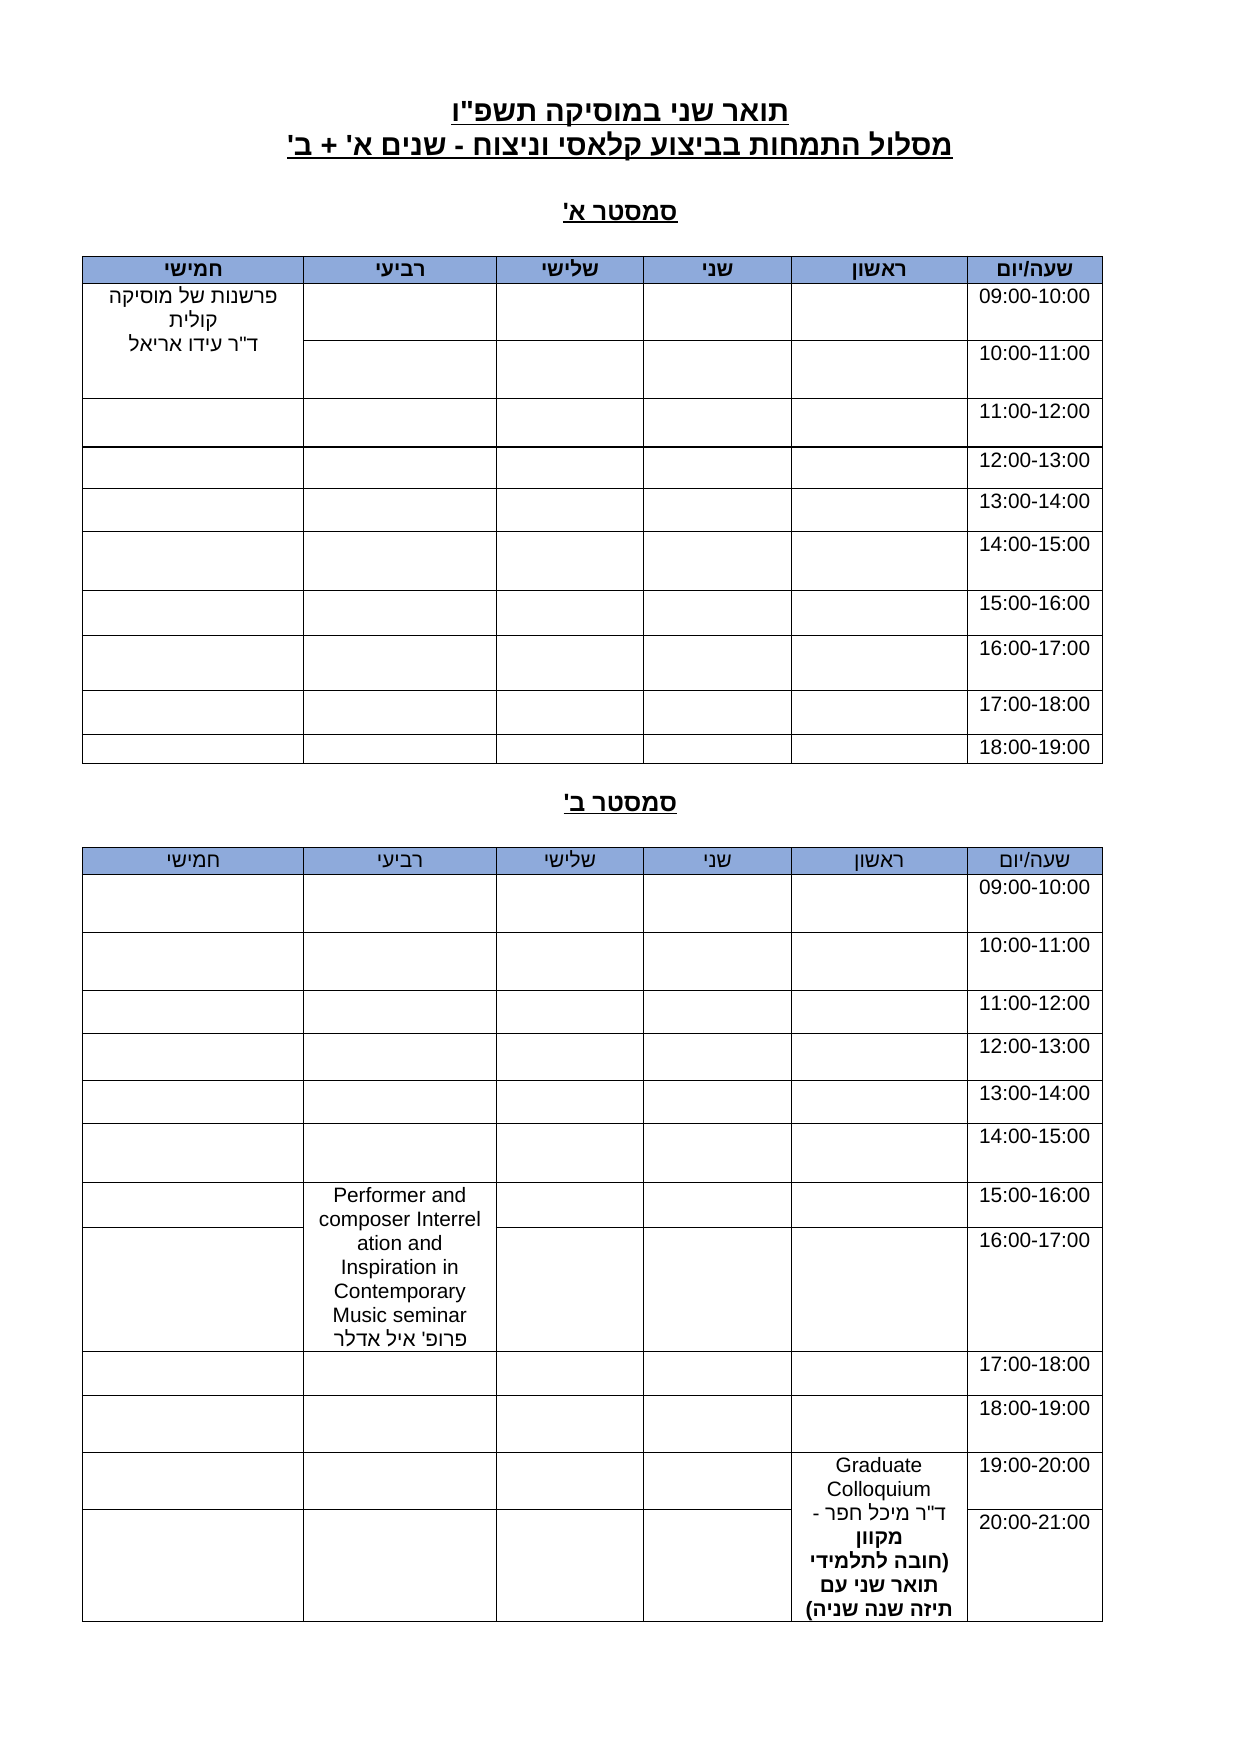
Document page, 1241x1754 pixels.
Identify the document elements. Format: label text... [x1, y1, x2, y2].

table_cell [304, 1510, 496, 1621]
table_cell 13:00-14:00 [968, 1081, 1102, 1123]
table_cell [304, 591, 496, 634]
table_cell פרשנות של מוסיקה קולית ד"ר עידו אריאל [83, 284, 303, 397]
table_cell [792, 341, 967, 397]
table_cell [792, 448, 967, 488]
table_header ראשון [792, 257, 967, 283]
table_cell [792, 735, 967, 763]
table_cell 16:00-17:00 [968, 636, 1102, 690]
table_cell [792, 1396, 967, 1452]
table_cell [83, 399, 303, 446]
table_header שעה/יום [968, 257, 1102, 283]
table_cell [497, 591, 643, 634]
table_cell [83, 1034, 303, 1080]
table_cell [497, 1124, 643, 1182]
table_header שני [644, 257, 791, 283]
subtitle מסלול התמחות בביצוע קלאסי וניצוח - שנים א' + ב' [106, 128, 1134, 162]
table_cell [644, 448, 791, 488]
table_cell [304, 1124, 496, 1182]
table_header חמישי [83, 257, 303, 283]
table_cell [644, 1034, 791, 1080]
table_cell Performer and composer Interrelation and Inspiration in Contemporary Music seminar פרופ' איל אדלר [304, 1183, 496, 1351]
table_cell 16:00-17:00 [968, 1228, 1102, 1351]
table_cell 12:00-13:00 [968, 1034, 1102, 1080]
table_cell [497, 448, 643, 488]
table_cell 10:00-11:00 [968, 933, 1102, 990]
table_cell 11:00-12:00 [968, 991, 1102, 1033]
table_cell [644, 933, 791, 990]
table_cell 14:00-15:00 [968, 1124, 1102, 1182]
table_cell 20:00-21:00 [968, 1510, 1102, 1621]
table_cell [792, 933, 967, 990]
table_cell [83, 1228, 303, 1351]
table_cell [644, 1228, 791, 1351]
table_cell [644, 691, 791, 734]
table_cell 09:00-10:00 [968, 875, 1102, 932]
table_cell [644, 1510, 791, 1621]
table_cell [792, 991, 967, 1033]
table_cell [644, 1453, 791, 1509]
table_header שעה/יום [968, 848, 1102, 874]
table_cell [83, 1510, 303, 1621]
table_cell [497, 341, 643, 397]
table_cell [83, 489, 303, 531]
table_cell [304, 691, 496, 734]
table_cell [497, 636, 643, 690]
table_header ראשון [792, 848, 967, 874]
table_cell 11:00-12:00 [968, 399, 1102, 446]
table_cell [497, 1034, 643, 1080]
table_cell [644, 1081, 791, 1123]
table_cell [644, 341, 791, 397]
table_header חמישי [83, 848, 303, 874]
table_cell 15:00-16:00 [968, 1183, 1102, 1227]
table_cell [83, 691, 303, 734]
table_cell [83, 1124, 303, 1182]
table_cell [83, 532, 303, 590]
table_cell [83, 1453, 303, 1509]
table_cell 19:00-20:00 [968, 1453, 1102, 1509]
table_cell [644, 399, 791, 446]
table_cell [304, 448, 496, 488]
table_cell 17:00-18:00 [968, 691, 1102, 734]
table_cell [497, 1081, 643, 1123]
table_cell [304, 933, 496, 990]
table_cell [304, 1034, 496, 1080]
table_cell 18:00-19:00 [968, 1396, 1102, 1452]
table_cell [644, 489, 791, 531]
table_header שני [644, 848, 791, 874]
table_cell [792, 1183, 967, 1227]
table_cell [83, 933, 303, 990]
table_header רביעי [304, 848, 496, 874]
table_cell [304, 1081, 496, 1123]
table_cell [497, 284, 643, 339]
table_cell [304, 1352, 496, 1394]
table_cell [304, 735, 496, 763]
table_cell [497, 1183, 643, 1227]
subtitle תואר שני במוסיקה תשפ"ו [106, 94, 1134, 128]
table_cell 10:00-11:00 [968, 341, 1102, 397]
table_cell [792, 399, 967, 446]
table_cell [83, 875, 303, 932]
table_cell [83, 1183, 303, 1227]
table_cell [792, 591, 967, 634]
table_cell [644, 735, 791, 763]
table_cell [304, 636, 496, 690]
table_cell [304, 1396, 496, 1452]
table_cell [304, 1453, 496, 1509]
table_cell [83, 735, 303, 763]
table_cell [83, 991, 303, 1033]
table_cell [792, 1228, 967, 1351]
table_cell [83, 636, 303, 690]
table_cell [792, 532, 967, 590]
table_cell [497, 991, 643, 1033]
table_cell [792, 1081, 967, 1123]
table_cell [792, 1034, 967, 1080]
table_cell [644, 636, 791, 690]
table_cell [644, 1183, 791, 1227]
table_cell 14:00-15:00 [968, 532, 1102, 590]
table_cell [792, 1352, 967, 1394]
table_cell [497, 1228, 643, 1351]
table_cell [792, 284, 967, 339]
table_cell 12:00-13:00 [968, 448, 1102, 488]
table_cell Graduate Colloquium ד"ר מיכל חפר - מקוון (חובה לתלמידי תואר שני עם תיזה שנה שניה) [792, 1453, 967, 1621]
table_cell 17:00-18:00 [968, 1352, 1102, 1394]
table_cell [497, 532, 643, 590]
table_cell [644, 591, 791, 634]
table_cell [83, 591, 303, 634]
table_cell [497, 875, 643, 932]
table_cell [304, 341, 496, 397]
table_cell [497, 735, 643, 763]
table_cell [497, 1453, 643, 1509]
subtitle סמסטר א' [106, 197, 1134, 225]
table_cell [497, 1352, 643, 1394]
table_cell [83, 1396, 303, 1452]
table_cell [644, 1396, 791, 1452]
table_cell [83, 1081, 303, 1123]
table_cell [644, 532, 791, 590]
table_header שלישי [497, 257, 643, 283]
table_cell [644, 991, 791, 1033]
table_cell [644, 1352, 791, 1394]
table_cell [644, 284, 791, 339]
table_cell [792, 691, 967, 734]
table_cell 13:00-14:00 [968, 489, 1102, 531]
subtitle סמסטר ב' [106, 788, 1134, 817]
table_cell [304, 284, 496, 339]
table_cell [304, 991, 496, 1033]
table_cell 15:00-16:00 [968, 591, 1102, 634]
table_header רביעי [304, 257, 496, 283]
table_cell [792, 636, 967, 690]
table_cell [497, 489, 643, 531]
table_cell [644, 875, 791, 932]
table_cell [792, 875, 967, 932]
table_cell [497, 399, 643, 446]
table_cell [304, 532, 496, 590]
table_cell [497, 933, 643, 990]
table_cell [304, 489, 496, 531]
table_cell 09:00-10:00 [968, 284, 1102, 339]
table_cell [304, 399, 496, 446]
table_header שלישי [497, 848, 643, 874]
table_cell [304, 875, 496, 932]
table_cell [644, 1124, 791, 1182]
table_cell [792, 1124, 967, 1182]
table_cell [792, 489, 967, 531]
table_cell [497, 1510, 643, 1621]
table_cell [497, 691, 643, 734]
table_cell [497, 1396, 643, 1452]
table_cell [83, 448, 303, 488]
table_cell [83, 1352, 303, 1394]
table_cell 18:00-19:00 [968, 735, 1102, 763]
